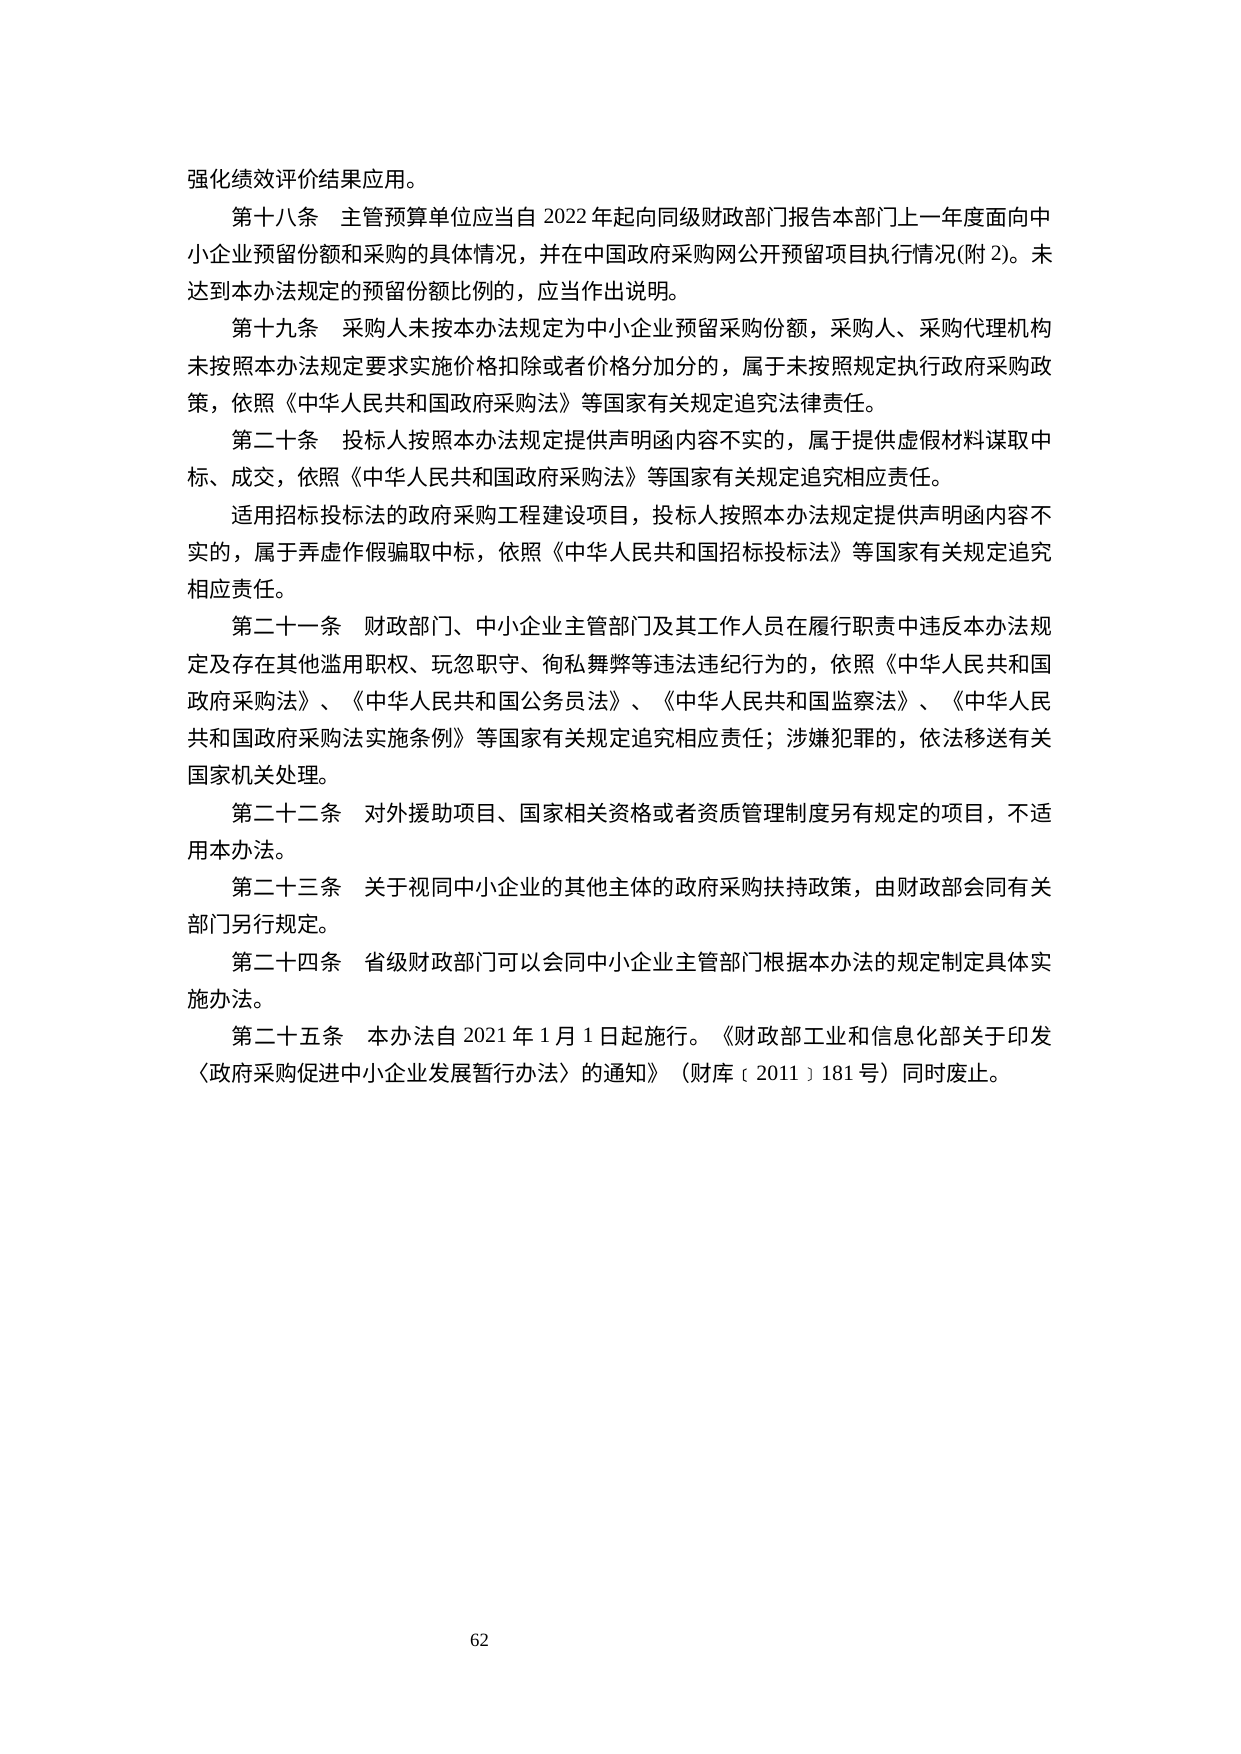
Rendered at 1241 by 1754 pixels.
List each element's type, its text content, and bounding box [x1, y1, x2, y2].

text 第十九条 采购人未按本办法规定为中小企业预留采购份额，采购人、采购代理机构未按照本办法规定要求实施价格扣除或者价格分加分的，属于未按照规定执行政府采购政策，依照《中华人民共和国政府采购法》等国家有关规定追究法律责任。 [187, 311, 1053, 418]
text 第二十二条 对外援助项目、国家相关资格或者资质管理制度另有规定的项目，不适用本办法。 [187, 795, 1053, 865]
text 第二十一条 财政部门、中小企业主管部门及其工作人员在履行职责中违反本办法规定及存在其他滥用职权、玩忽职守、徇私舞弊等违法违纪行为的，依照《中华人民共和国政府采购法》、《中华人民共和国公务员法》、《中华人民共和国监察法》、《中华人民共和国政府采购法实施条例》等国家有关规定追究相应责任；涉嫌犯罪的，依法移送有关国家机关处理。 [187, 609, 1053, 791]
text 第二十条 投标人按照本办法规定提供声明函内容不实的，属于提供虚假材料谋取中标、成交，依照《中华人民共和国政府采购法》等国家有关规定追究相应责任。 [187, 423, 1053, 492]
text 适用招标投标法的政府采购工程建设项目，投标人按照本办法规定提供声明函内容不实的，属于弄虚作假骗取中标，依照《中华人民共和国招标投标法》等国家有关规定追究相应责任。 [187, 497, 1053, 604]
text 第二十三条 关于视同中小企业的其他主体的政府采购扶持政策，由财政部会同有关部门另行规定。 [187, 870, 1053, 939]
text 第二十四条 省级财政部门可以会同中小企业主管部门根据本办法的规定制定具体实施办法。 [187, 944, 1053, 1014]
text 第十八条 主管预算单位应当自2022年起向同级财政部门报告本部门上一年度面向中小企业预留份额和采购的具体情况，并在中国政府采购网公开预留项目执行情况(附2)。未达到本办法规定的预留份额比例的，应当作出说明。 [187, 199, 1053, 306]
text 第二十五条 本办法自2021年1月1日起施行。《财政部工业和信息化部关于印发〈政府采购促进中小企业发展暂行办法〉的通知》（财库﹝2011﹞181号）同时废止。 [187, 1019, 1053, 1088]
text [187, 162, 1053, 194]
